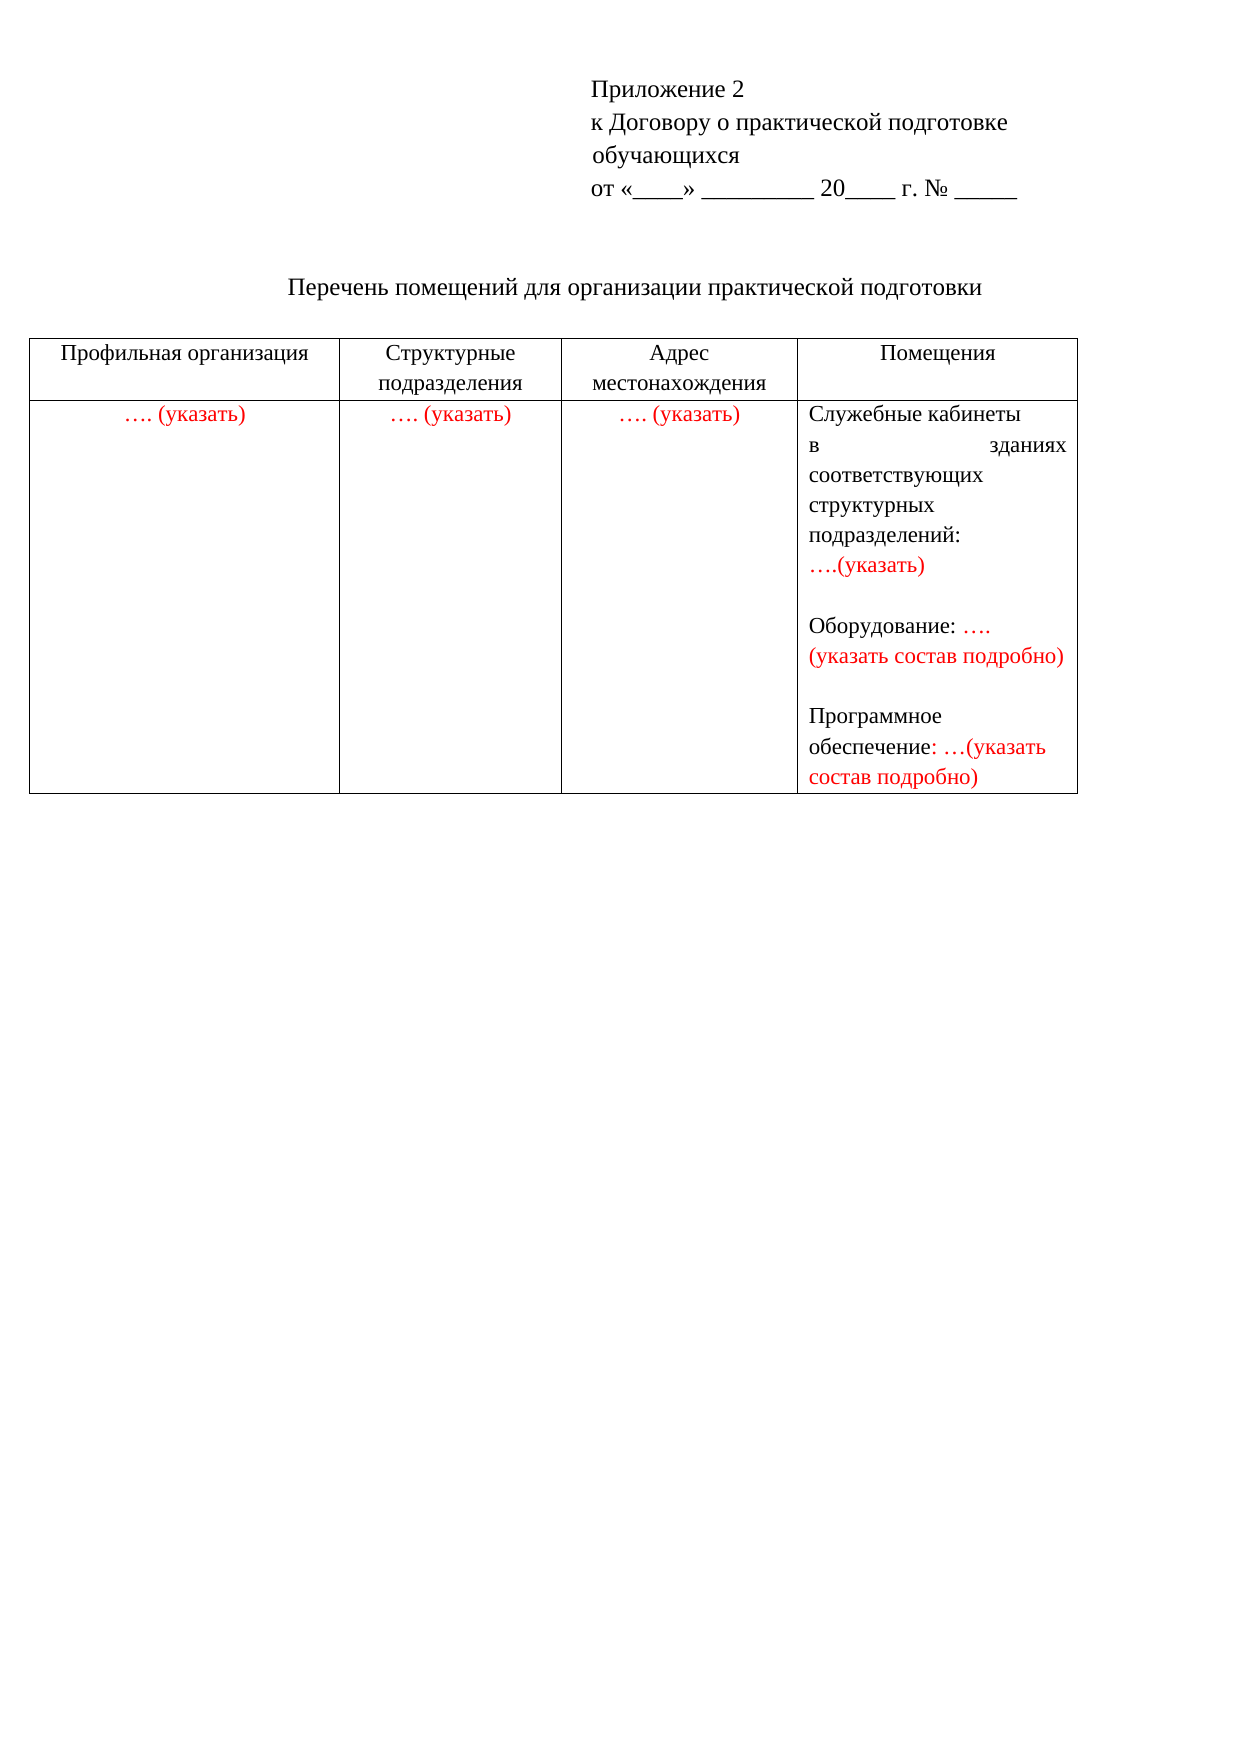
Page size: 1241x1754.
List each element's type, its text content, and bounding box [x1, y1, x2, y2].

table_cell …. (указать) [30, 401, 339, 793]
table_cell Служебные кабинеты в зданиях соответствующих структурных подразделений: ….(указать) Оборудование: ….(указать состав подробно) Программное обеспечение: …(указать состав подробно) [798, 401, 1077, 793]
text от «____» _________ 20____ г. № _____ [118, 173, 1152, 202]
table_header Помещения [798, 339, 1077, 399]
text Приложение 2 [118, 74, 1152, 103]
table_cell …. (указать) [340, 401, 561, 793]
table_header Профильная организация [30, 339, 339, 399]
text к Договору о практической подготовке обучающихся [591, 107, 1152, 169]
text Перечень помещений для организации практической подготовки [118, 272, 1152, 301]
table_header Адрес местонахождения [562, 339, 797, 399]
table_header Структурные подразделения [340, 339, 561, 399]
table_cell …. (указать) [562, 401, 797, 793]
